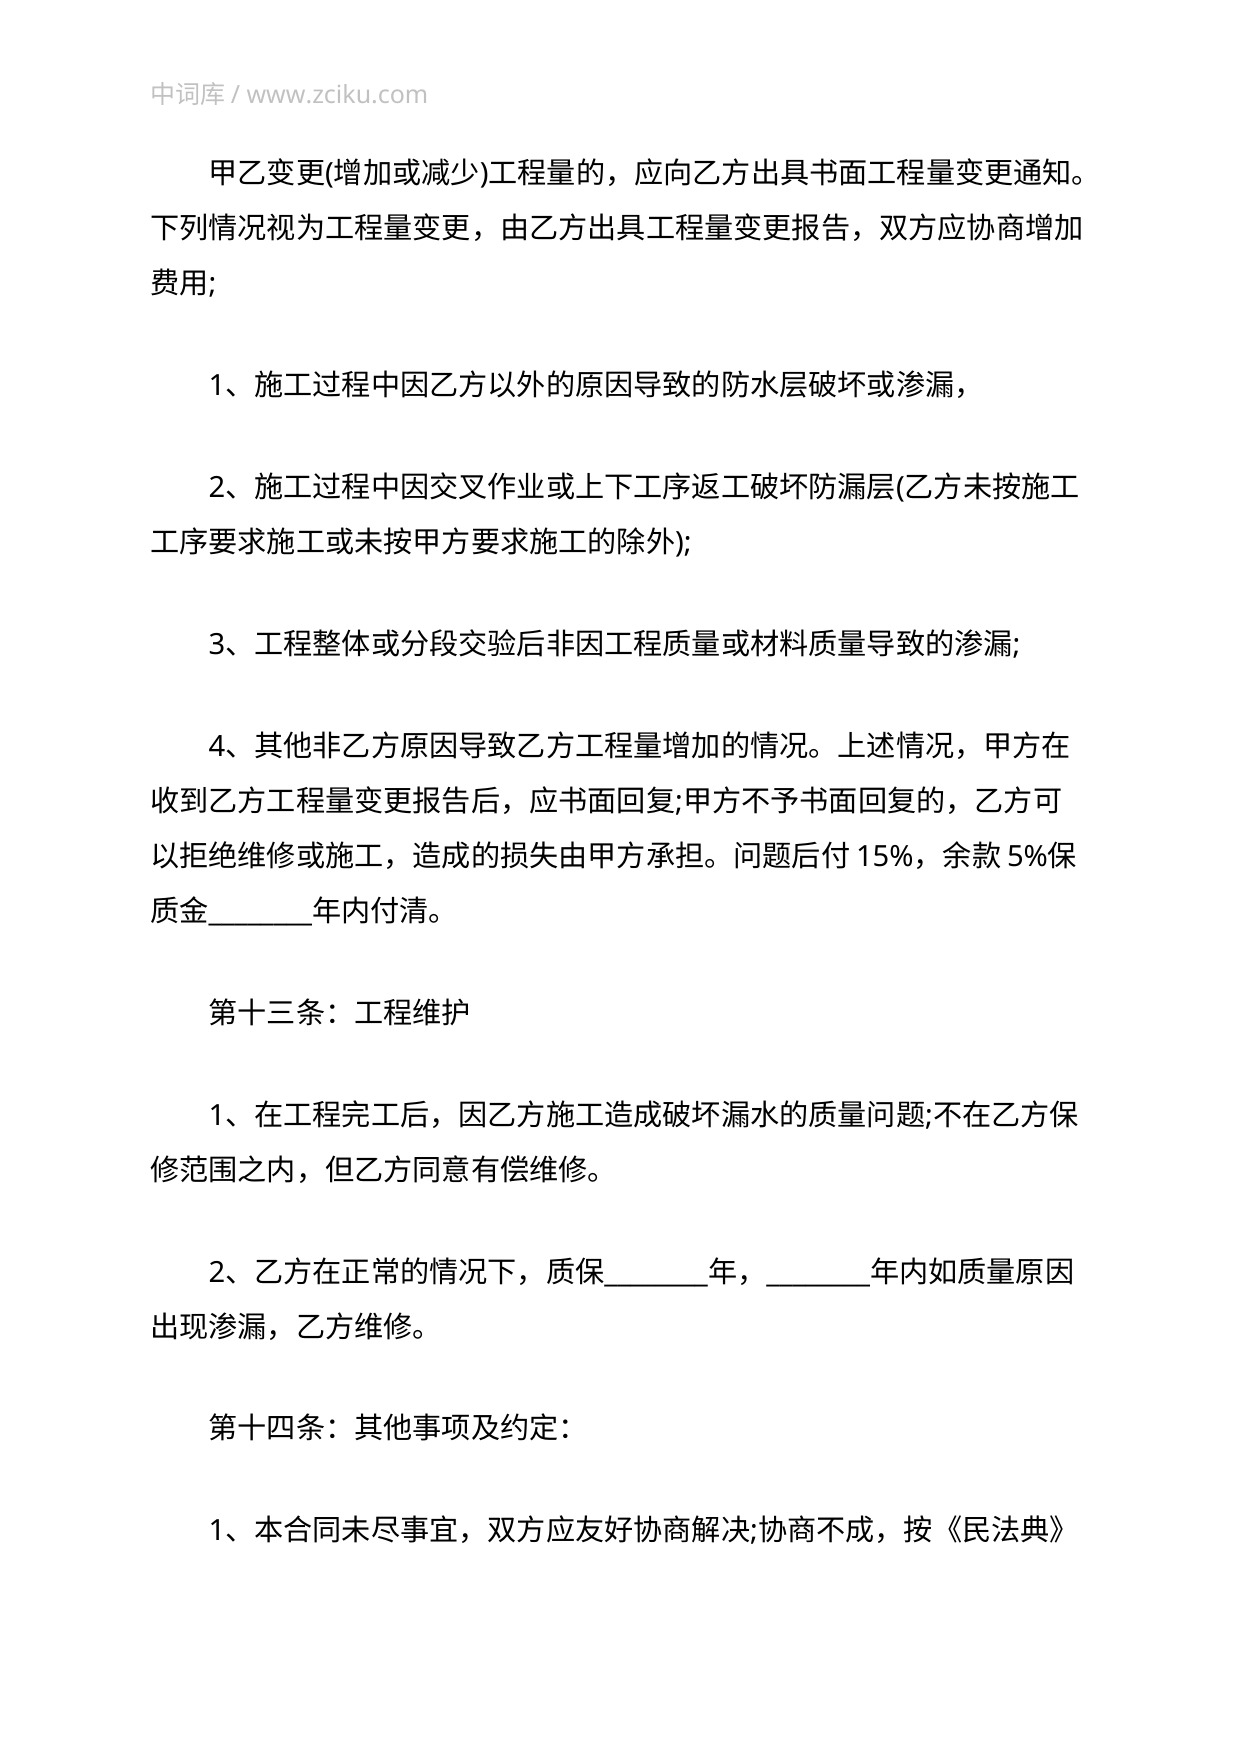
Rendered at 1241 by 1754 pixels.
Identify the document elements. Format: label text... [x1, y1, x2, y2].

text 2、施工过程中因交叉作业或上下工序返工破坏防漏层(乙方未按施工工序要求施工或未按甲方要求施工的除外); [150, 464, 1090, 561]
text 甲乙变更(增加或减少)工程量的，应向乙方出具书面工程量变更通知。下列情况视为工程量变更，由乙方出具工程量变更报告，双方应协商增加费用; [150, 150, 1090, 302]
text 1、在工程完工后，因乙方施工造成破坏漏水的质量问题;不在乙方保修范围之内，但乙方同意有偿维修。 [150, 1092, 1090, 1189]
text 第十三条：工程维护 [150, 990, 1090, 1032]
text 4、其他非乙方原因导致乙方工程量增加的情况。上述情况，甲方在收到乙方工程量变更报告后，应书面回复;甲方不予书面回复的，乙方可以拒绝维修或施工，造成的损失由甲方承担。问题后付15%，余款5%保质金________年内付清。 [150, 723, 1090, 930]
text 2、乙方在正常的情况下，质保________年，________年内如质量原因出现渗漏，乙方维修。 [150, 1248, 1090, 1346]
text 1、施工过程中因乙方以外的原因导致的防水层破坏或渗漏， [150, 362, 1090, 404]
text 3、工程整体或分段交验后非因工程质量或材料质量导致的渗漏; [150, 621, 1090, 663]
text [150, 1507, 1090, 1549]
text 第十四条：其他事项及约定： [150, 1405, 1090, 1447]
